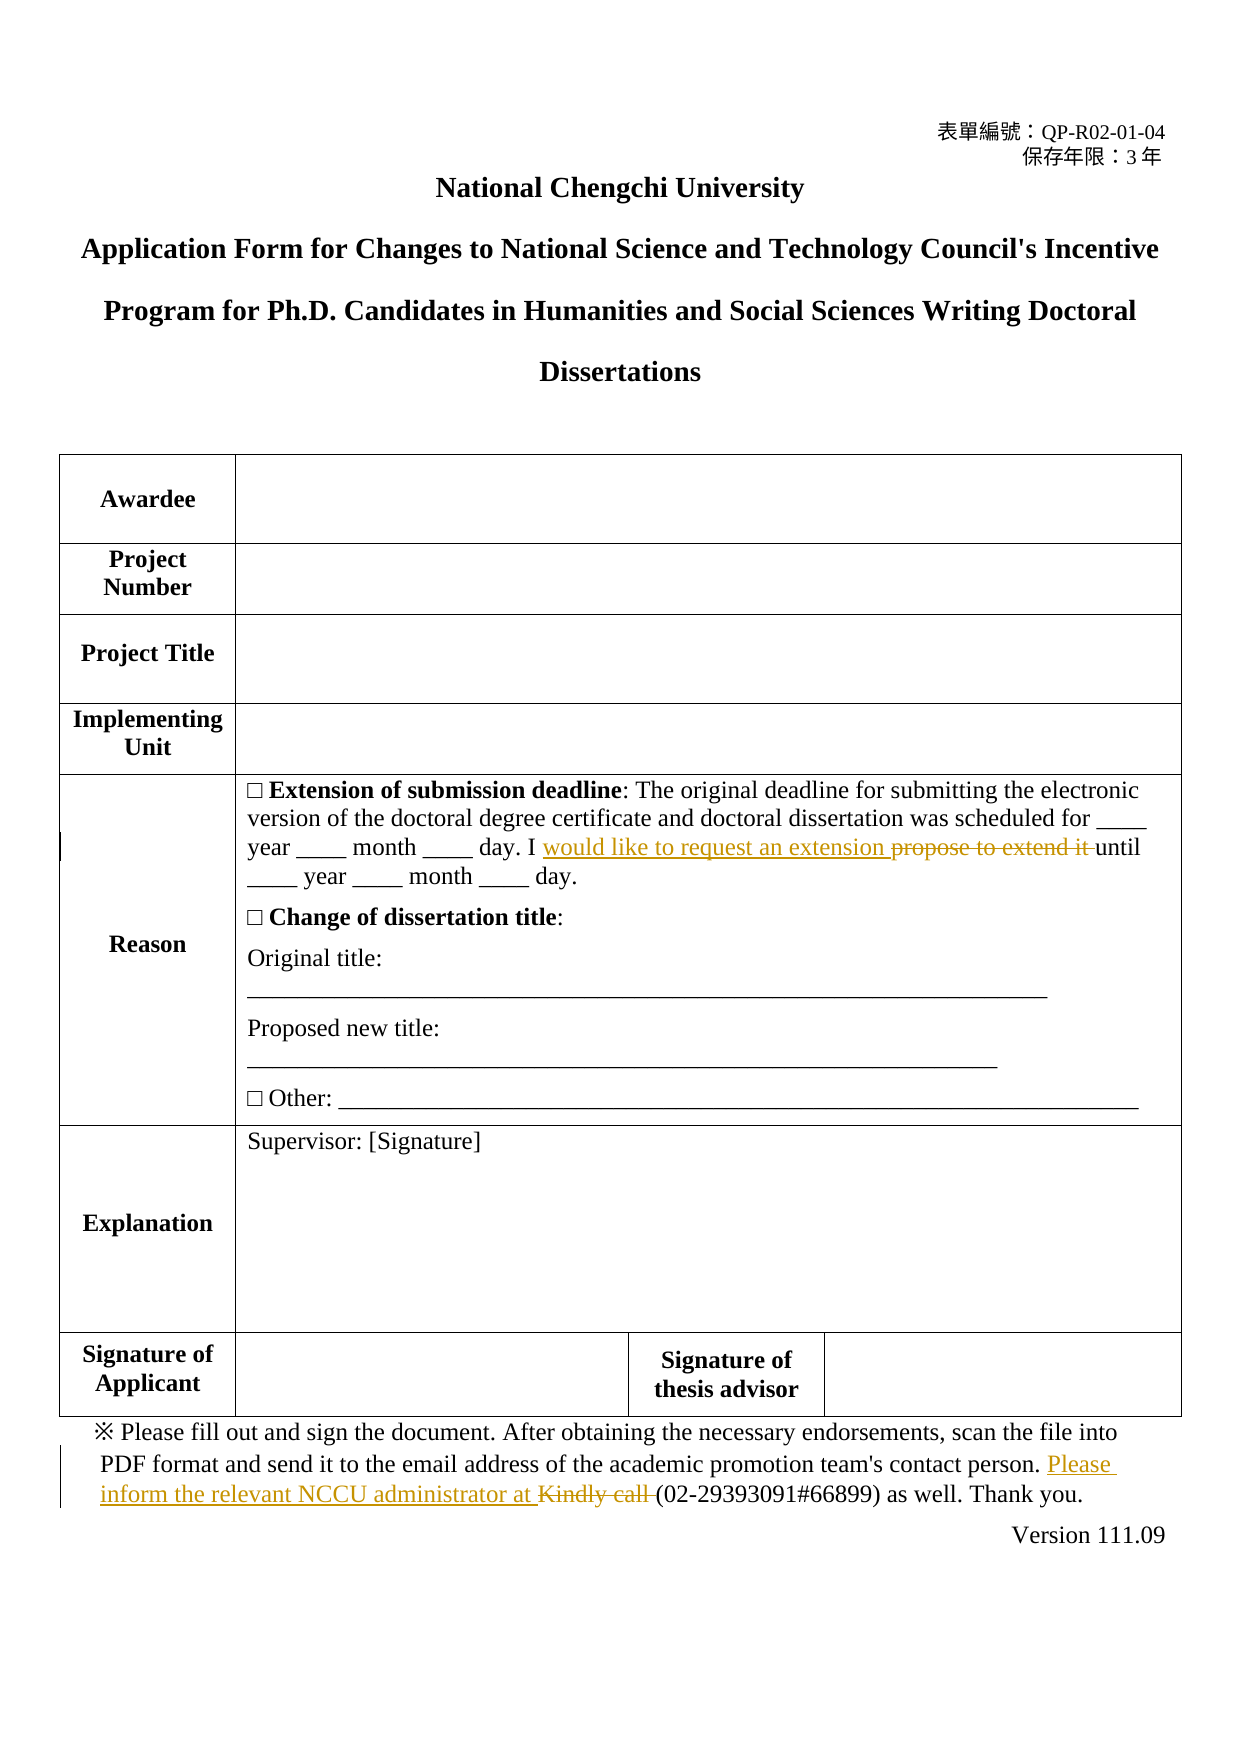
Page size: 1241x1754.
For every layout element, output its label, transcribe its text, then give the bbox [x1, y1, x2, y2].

table_cell □ Extension of submission deadline: The original deadline for submitting the electronic version of the doctoral degree certificate and doctoral dissertation was scheduled for ____ year ____ month ____ day. I until ____ year ____ month ____ day. □ Change of dissertation title: Original title: ________________________________________________________________ Proposed new title: ____________________________________________________________ □ Other: ________________________________________________________________ [236, 775, 1181, 1125]
table_header [236, 455, 1181, 543]
table_cell [825, 1333, 1181, 1416]
table_header Awardee [60, 455, 235, 543]
table_cell Implementing Unit [60, 704, 235, 774]
table_cell Signature of Applicant [60, 1333, 235, 1416]
table_cell Signature of thesis advisor [629, 1333, 824, 1416]
table_cell Project Number [60, 544, 235, 614]
text Version 111.09 [75, 1521, 1165, 1549]
table_cell Supervisor: [Signature] [236, 1126, 1181, 1332]
table_cell [236, 544, 1181, 614]
table_cell Reason [60, 775, 235, 1125]
text National Chengchi University [75, 170, 1165, 203]
text Application Form for Changes to National Science and Technology Council's Incentive Program for Ph.D. Candidates in Humanities and Social Sciences Writing Doctoral Dissertations [75, 231, 1165, 388]
table_cell Project Title [60, 615, 235, 703]
table_cell [236, 615, 1181, 703]
table_cell [236, 1333, 628, 1416]
table_cell Explanation [60, 1126, 235, 1332]
table_cell [236, 704, 1181, 774]
text ※ Please fill out and sign the document. After obtaining the necessary endorsements, scan the file into PDF format and send it to the email address of the academic promotion team's contact person. (02-29393091#66899) as well. Thank you. [75, 1417, 1165, 1508]
